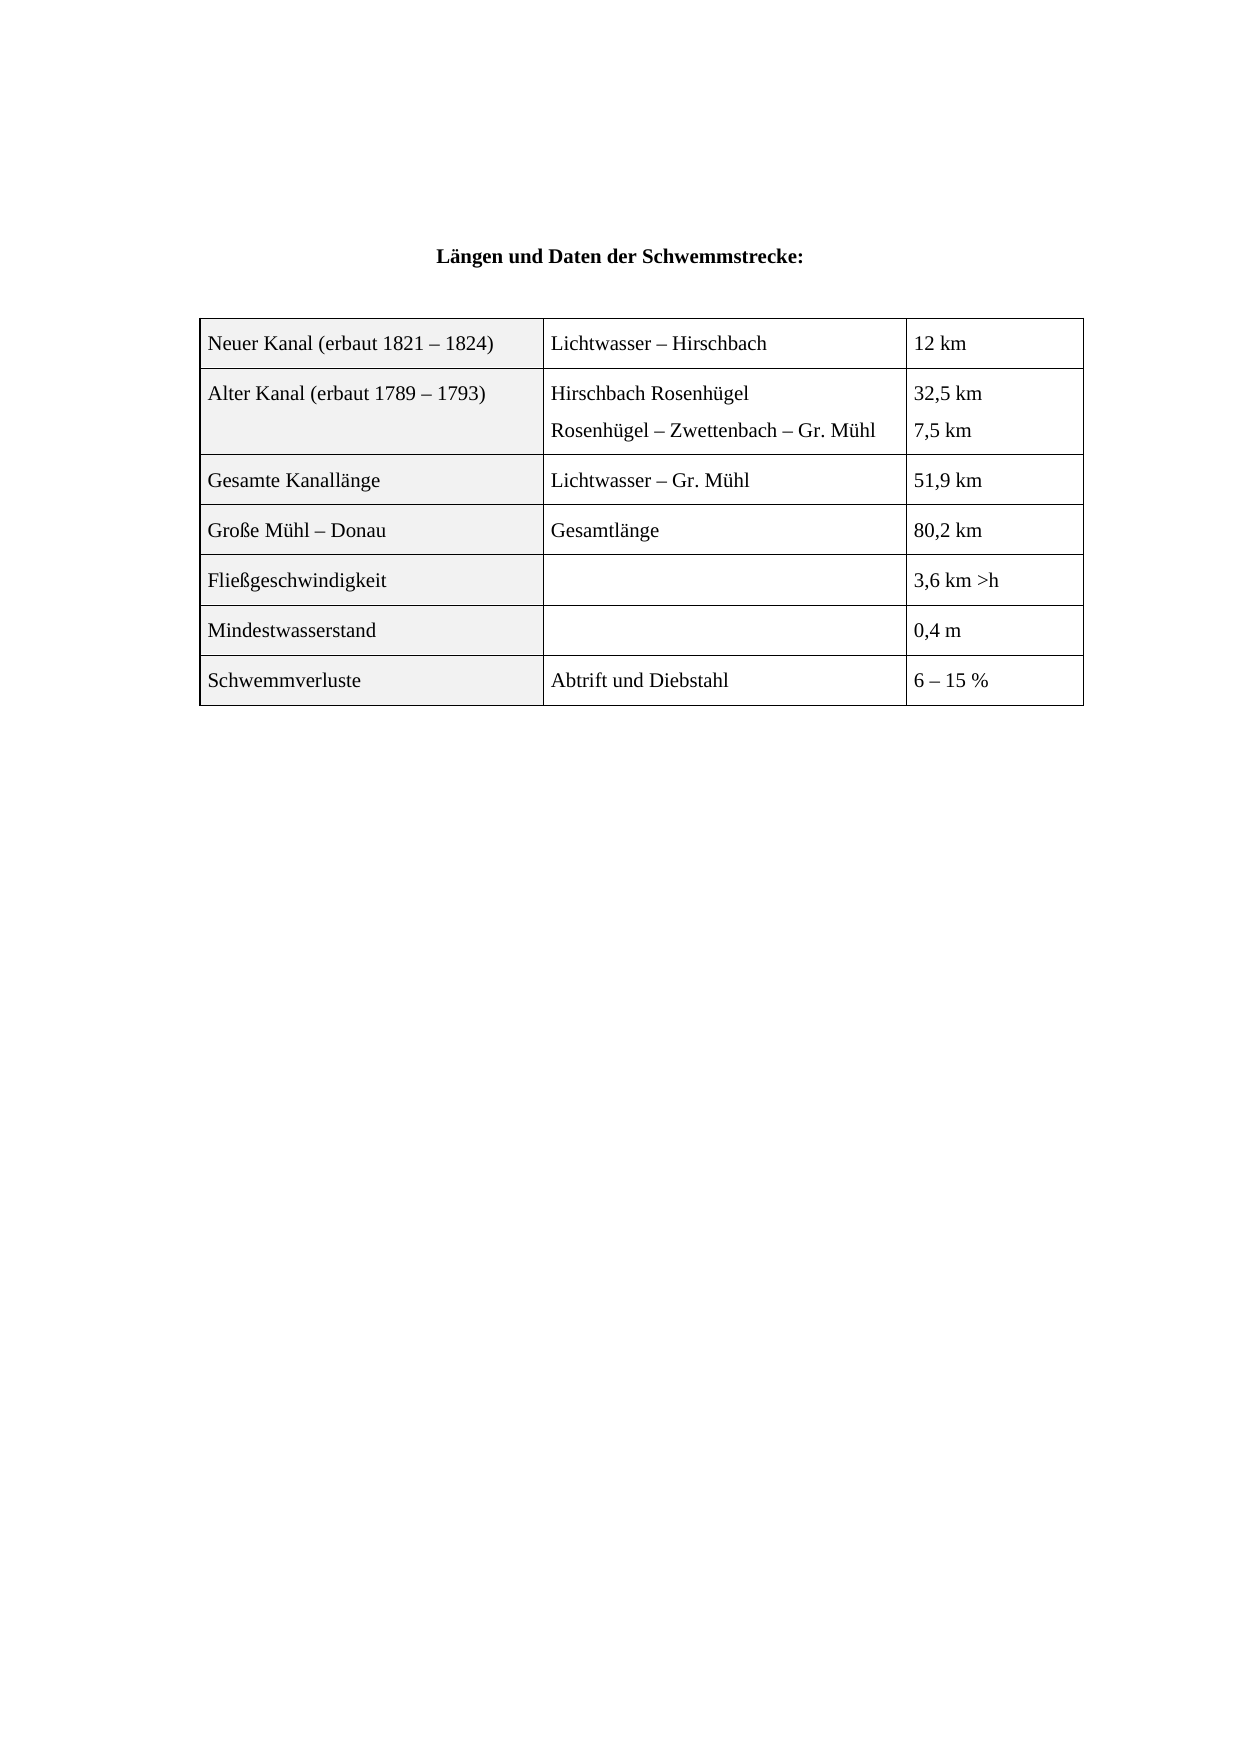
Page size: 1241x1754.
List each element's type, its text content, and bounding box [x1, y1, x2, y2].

table_cell Abtrift und Diebstahl [544, 656, 906, 705]
table_cell 0,4 m [907, 606, 1083, 654]
table_cell Gesamtlänge [544, 505, 906, 554]
table_cell [544, 555, 906, 604]
text Längen und Daten der Schwemmstrecke: [148, 244, 1092, 268]
table_cell Große Mühl – Donau [201, 505, 543, 554]
table_cell [544, 606, 906, 654]
table_cell Hirschbach Rosenhügel Rosenhügel – Zwettenbach – Gr. Mühl [544, 369, 906, 454]
table_cell Lichtwasser – Gr. Mühl [544, 455, 906, 504]
table_cell Fließgeschwindigkeit [201, 555, 543, 604]
table_header Lichtwasser – Hirschbach [544, 319, 906, 367]
table_cell 3,6 km >h [907, 555, 1083, 604]
table_cell Mindestwasserstand [201, 606, 543, 654]
table_cell Gesamte Kanallänge [201, 455, 543, 504]
table_cell 51,9 km [907, 455, 1083, 504]
table_cell 6 – 15 % [907, 656, 1083, 705]
table_cell Schwemmverluste [201, 656, 543, 705]
table_cell 32,5 km 7,5 km [907, 369, 1083, 454]
table_header Neuer Kanal (erbaut 1821 – 1824) [201, 319, 543, 367]
table_header 12 km [907, 319, 1083, 367]
table_cell 80,2 km [907, 505, 1083, 554]
table_cell Alter Kanal (erbaut 1789 – 1793) [201, 369, 543, 454]
